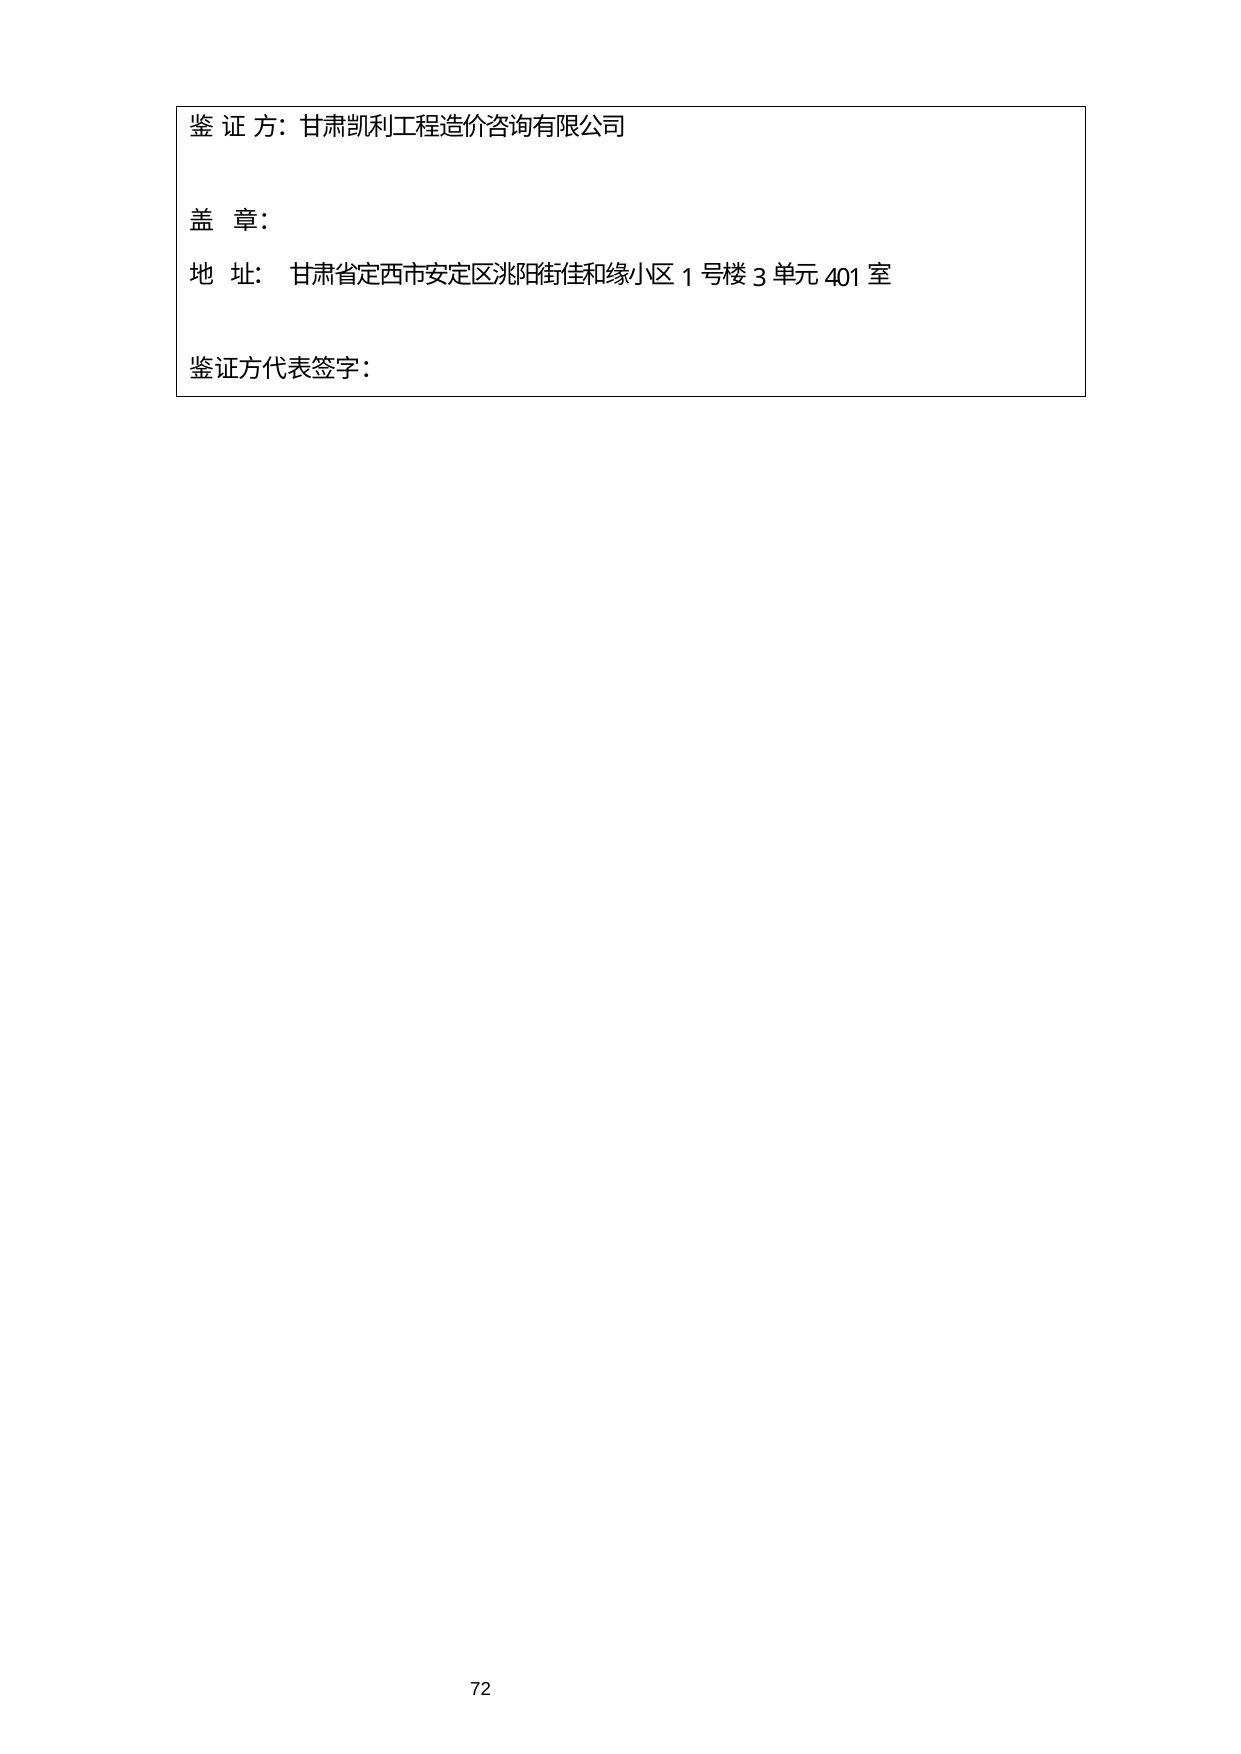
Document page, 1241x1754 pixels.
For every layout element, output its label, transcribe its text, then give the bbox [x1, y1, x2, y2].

table_cell 鉴 证 方：甘肃凯利工程造价咨询有限公司 盖 章： 地 址： 甘肃省定西市安定区洮阳街佳和缘小区1号楼3单元401室 鉴证方代表签字： [177, 107, 1085, 396]
